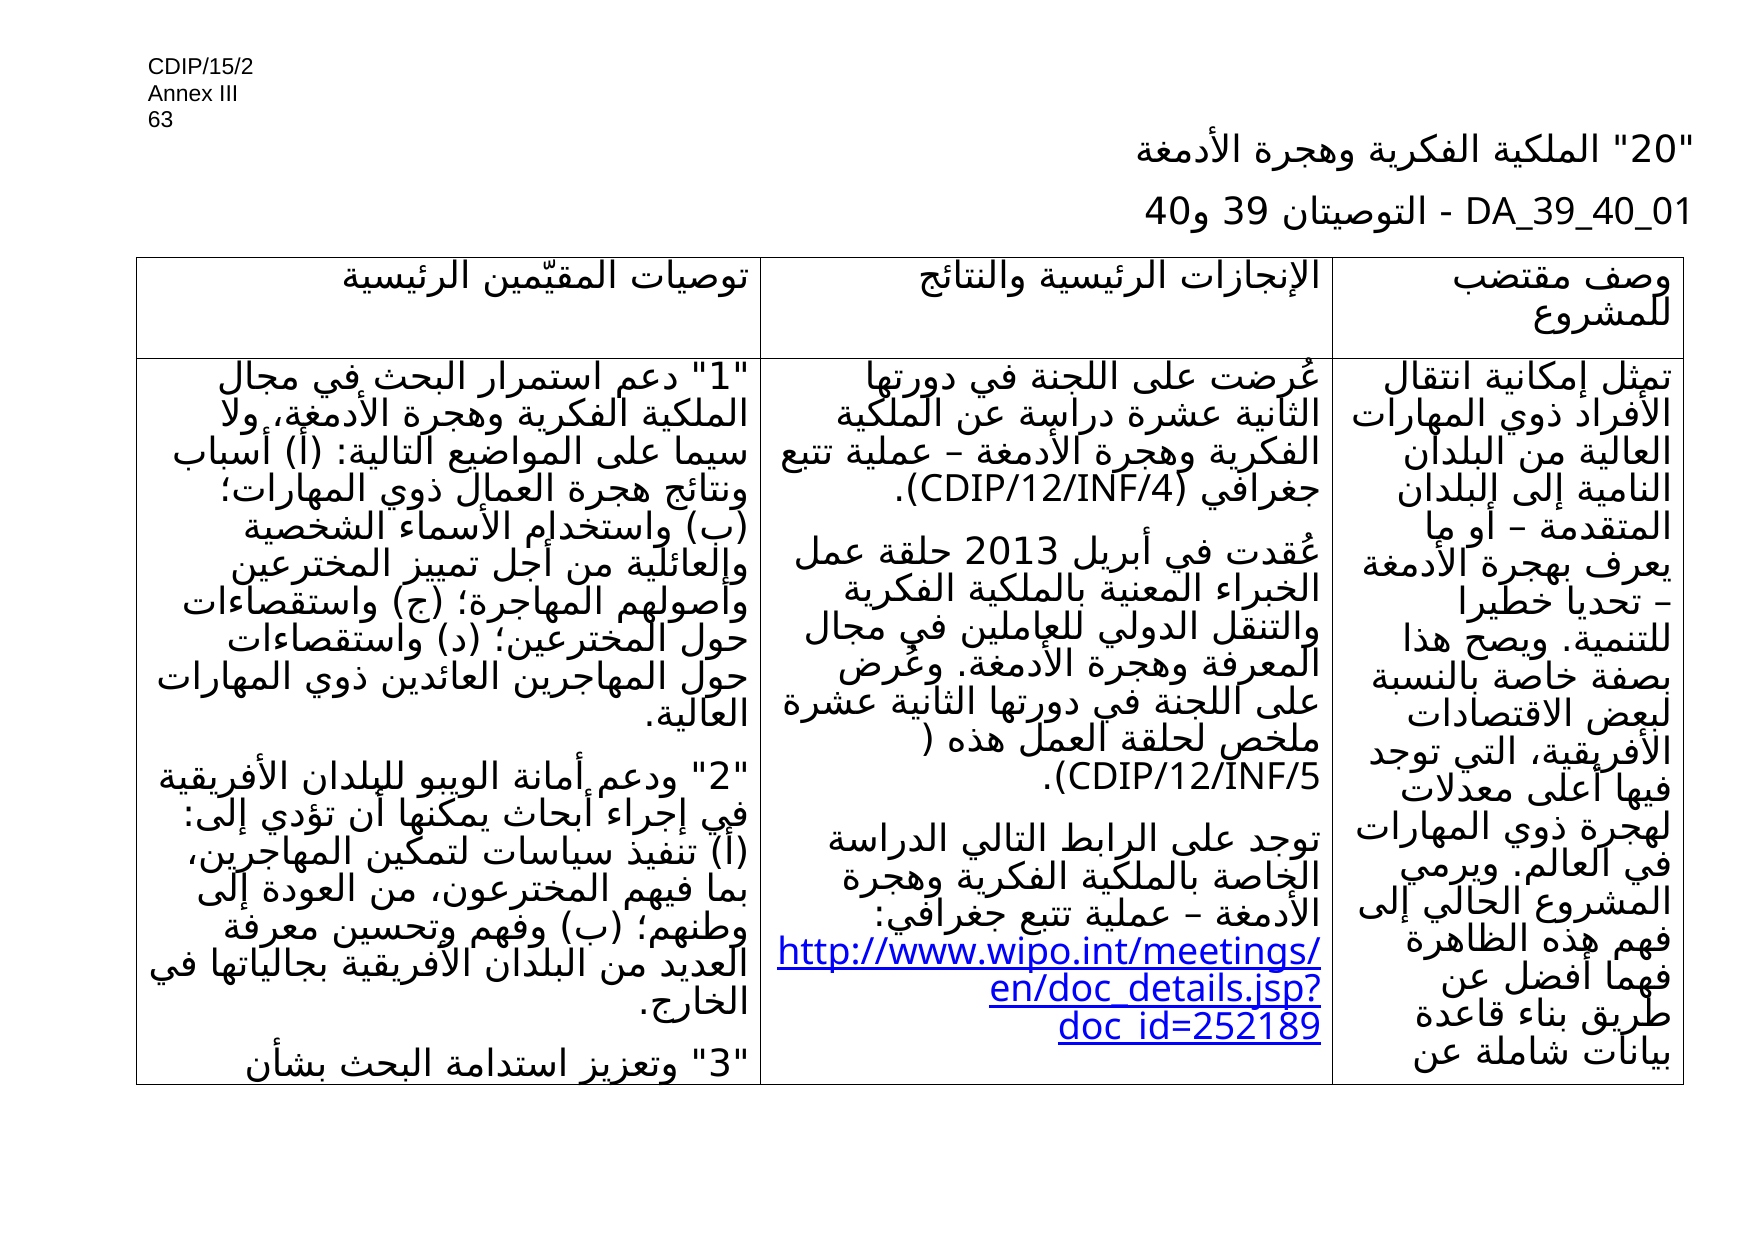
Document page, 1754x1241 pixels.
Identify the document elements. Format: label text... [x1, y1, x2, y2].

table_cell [761, 359, 1332, 1084]
text DA_39_40_01 - التوصيتان 39 و40 [1384, 195, 1695, 232]
table_header الإنجازات الرئيسية والنتائج [761, 258, 1332, 358]
table_header وصف مقتضب للمشروع [1333, 258, 1683, 358]
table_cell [137, 359, 760, 1084]
table_header توصيات المقيّمين الرئيسية [137, 258, 760, 358]
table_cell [1333, 359, 1683, 1084]
text DA_39_40_01 - التوصيتان 39 و40 [148, 195, 1410, 232]
text "20" الملكية الفكرية وهجرة الأدمغة [148, 132, 1695, 170]
